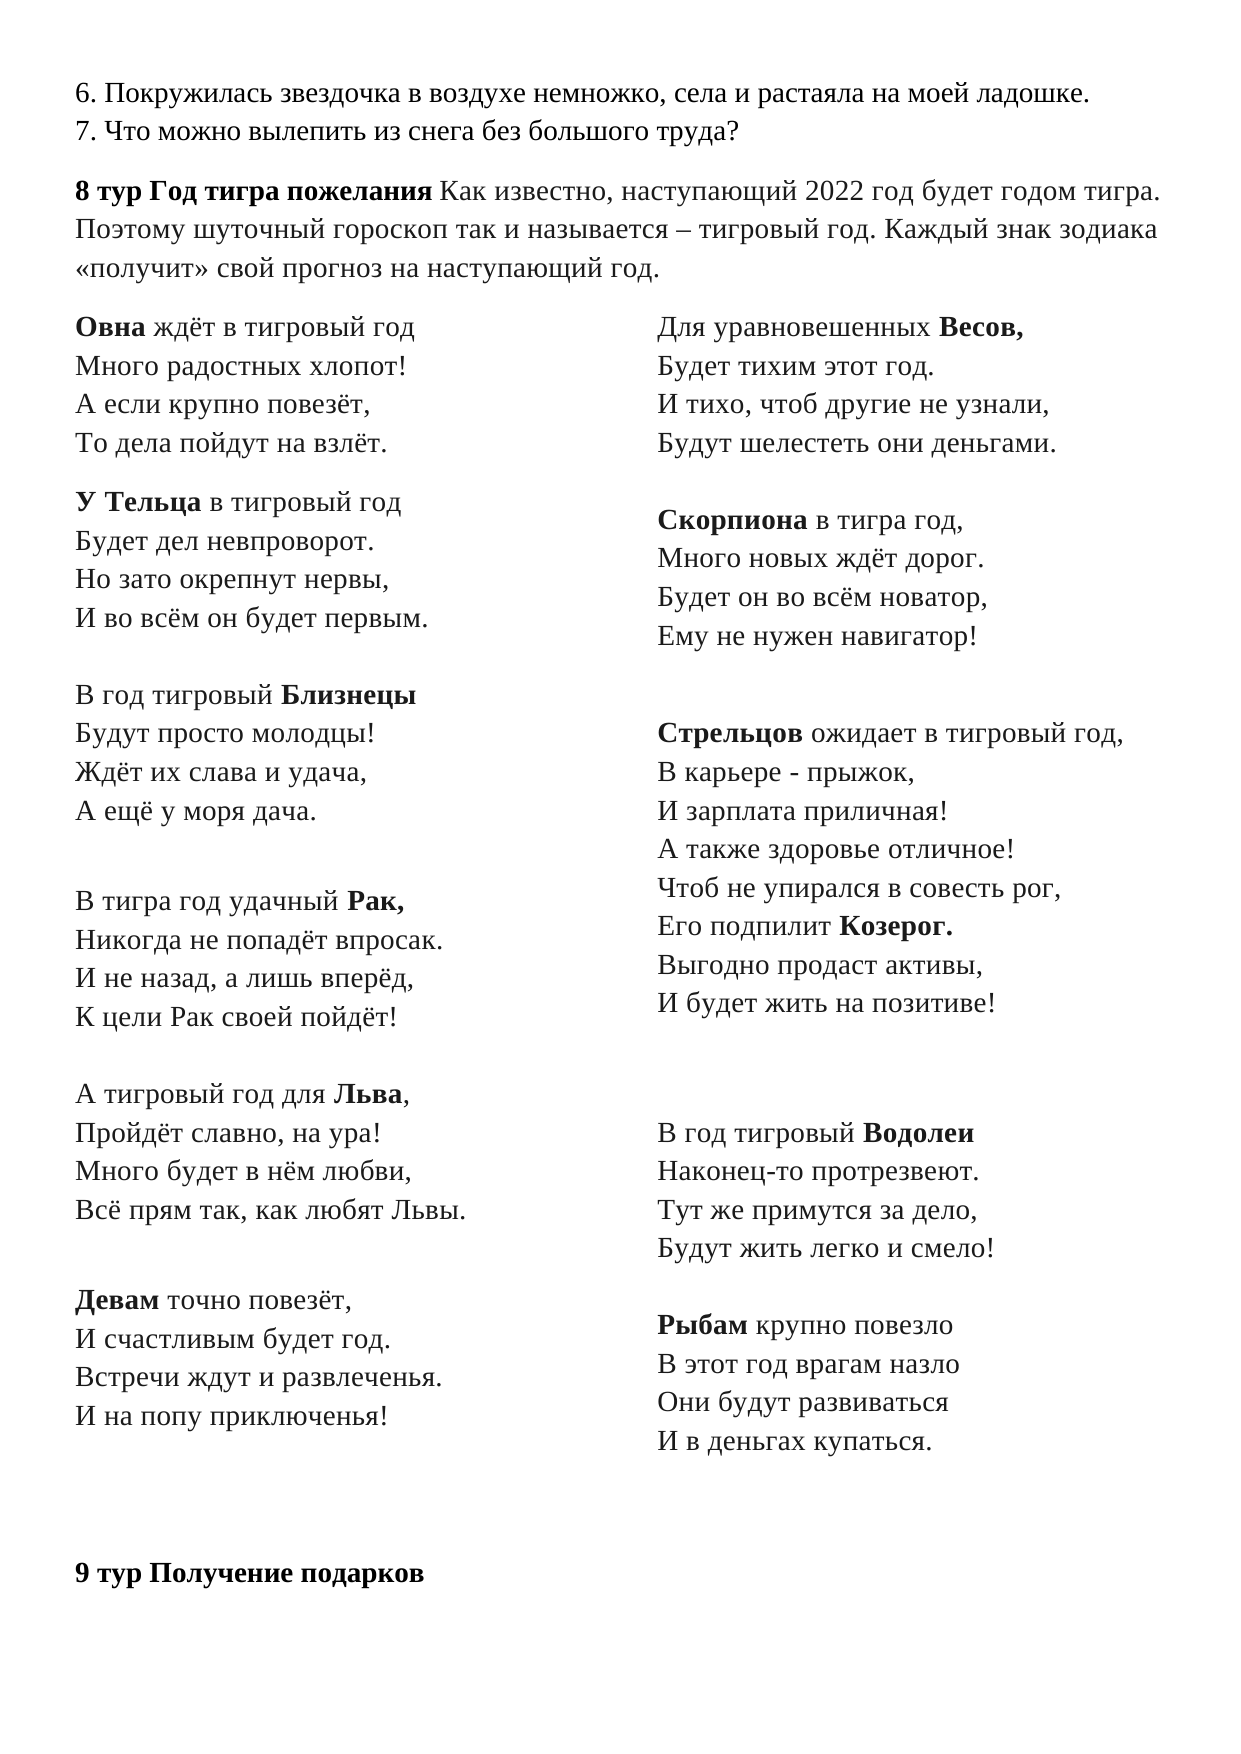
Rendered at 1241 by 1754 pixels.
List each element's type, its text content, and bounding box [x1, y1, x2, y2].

text Девам точно повезёт, И счастливым будет год. Встречи ждут и развлеченья. И на попу приключенья! Для уравновешенных Весов, Будет тихим этот год. И тихо, чтоб другие не узнали, Будут шелестеть они деньгами. Скорпиона в тигра год, Много новых ждёт дорог. Будет он во всём новатор, Ему не нужен навигатор! [75, 1282, 583, 1470]
text У Тельца в тигровый год Будет дел невпроворот. Но зато окрепнут нервы, И во всём он будет первым. В год тигровый Близнецы Будут просто молодцы! Ждёт их слава и удача, А ещё у моря дача. [75, 484, 583, 858]
text 9 тур Получение подарков [75, 1555, 1165, 1589]
text Овна ждёт в тигровый год Много радостных хлопот! А если крупно повезёт, То дела пойдут на взлёт. [75, 309, 583, 458]
text Стрельцов ожидает в тигровый год, В карьере - прыжок, И зарплата приличная! А также здоровье отличное! Чтоб не упирался в совесть рог, Его подпилит Козерог. Выгодно продаст активы, И будет жить на позитиве! [657, 677, 1165, 1090]
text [75, 75, 1165, 147]
text Девам точно повезёт, И счастливым будет год. Встречи ждут и развлеченья. И на попу приключенья! Для уравновешенных Весов, Будет тихим этот год. И тихо, чтоб другие не узнали, Будут шелестеть они деньгами. Скорпиона в тигра год, Много новых ждёт дорог. Будет он во всём новатор, Ему не нужен навигатор! [657, 309, 1165, 651]
text 8 тур Год тигра пожелания Как известно, наступающий 2022 год будет годом тигра. Поэтому шуточный гороскоп так и называется – тигровый год. Каждый знак зодиака «получит» свой прогноз на наступающий год. [75, 173, 1165, 283]
text В тигра год удачный Рак, Никогда не попадёт впросак. И не назад, а лишь вперёд, К цели Рак своей пойдёт! А тигровый год для Льва, Пройдёт славно, на ура! Много будет в нём любви, Всё прям так, как любят Львы. [75, 883, 583, 1257]
text В год тигровый Водолеи Наконец-то протрезвеют. Тут же примутся за дело, Будут жить легко и смело! Рыбам крупно повезло В этот год врагам назло Они будут развиваться И в деньгах купаться. [657, 1115, 1165, 1457]
